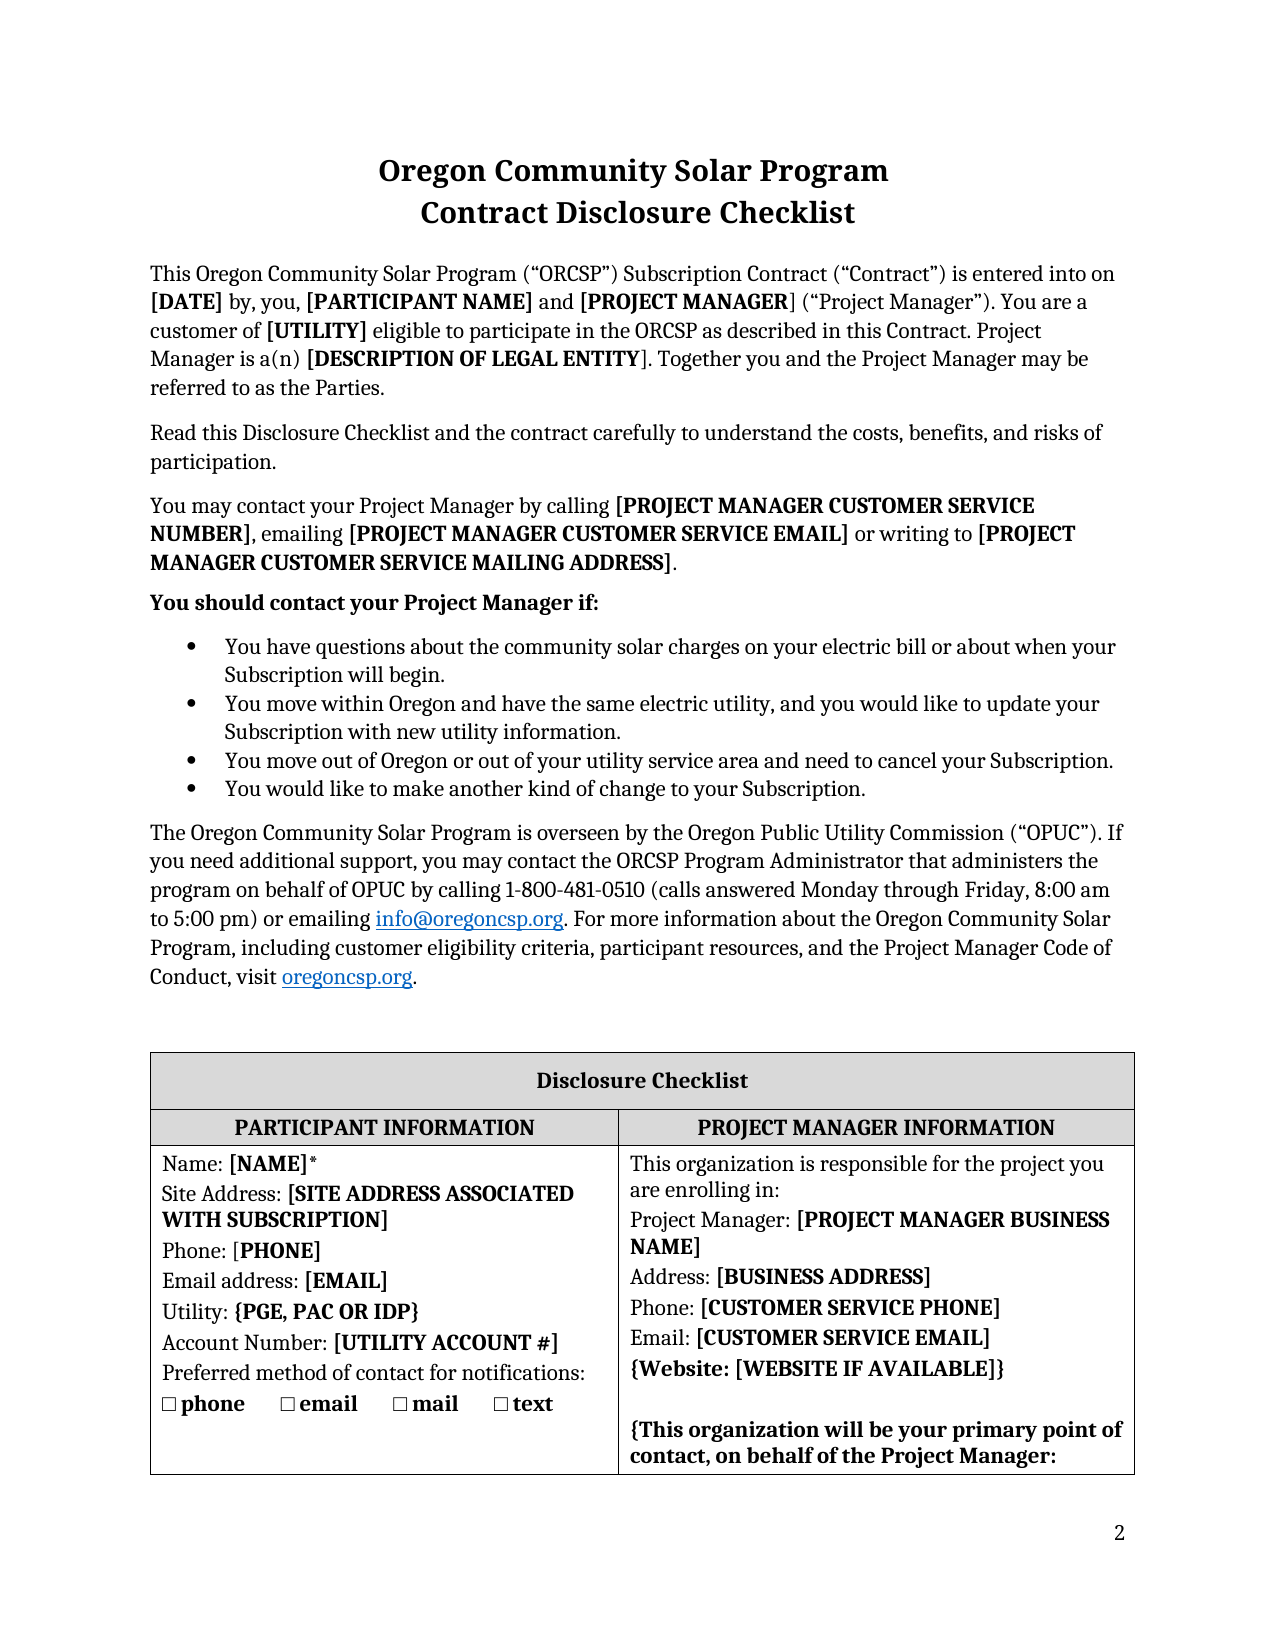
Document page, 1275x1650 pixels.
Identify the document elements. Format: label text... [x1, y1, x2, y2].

text Oregon Community Solar Program Contract Disclosure Checklist [150, 150, 1125, 232]
text You may contact your Project Manager by calling [PROJECT MANAGER CUSTOMER SERVICE NUMBER], emailing [PROJECT MANAGER CUSTOMER SERVICE EMAIL] or writing to [PROJECT MANAGER CUSTOMER SERVICE MAILING ADDRESS]. [150, 492, 1125, 576]
text The Oregon Community Solar Program is overseen by the Oregon Public Utility Commission (“OPUC”). If you need additional support, you may contact the ORCSP Program Administrator that administers the program on behalf of OPUC by calling 1-800-481-0510 (calls answered Monday through Friday, 8:00 am to 5:00 pm) or emailing info@oregoncsp.org. For more information about the Oregon Community Solar Program, including customer eligibility criteria, participant resources, and the Project Manager Code of Conduct, visit oregoncsp.org. [150, 819, 1125, 990]
table_cell PARTICIPANT INFORMATION [151, 1110, 618, 1145]
table_header Disclosure Checklist [151, 1053, 1134, 1109]
list You move within Oregon and have the same electric utility, and you would like to update your Subscription with new utility information. [187, 691, 1125, 745]
text Read this Disclosure Checklist and the contract carefully to understand the costs, benefits, and risks of participation. [150, 419, 1125, 475]
list You move out of Oregon or out of your utility service area and need to cancel your Subscription. [187, 747, 1125, 774]
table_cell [619, 1146, 1134, 1473]
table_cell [151, 1146, 618, 1473]
list You have questions about the community solar charges on your electric bill or about when your Subscription will begin. [187, 634, 1125, 688]
text This Oregon Community Solar Program (“ORCSP”) Subscription Contract (“Contract”) is entered into on [DATE] by, you, [PARTICIPANT NAME] and [PROJECT MANAGER] (“Project Manager”). You are a customer of [UTILITY] eligible to participate in the ORCSP as described in this Contract. Project Manager is a(n) [DESCRIPTION OF LEGAL ENTITY]. Together you and the Project Manager may be referred to as the Parties. [150, 261, 1125, 401]
table_cell PROJECT MANAGER INFORMATION [619, 1110, 1134, 1145]
text You should contact your Project Manager if: [150, 590, 1125, 617]
list You would like to make another kind of change to your Subscription. [187, 776, 1125, 802]
